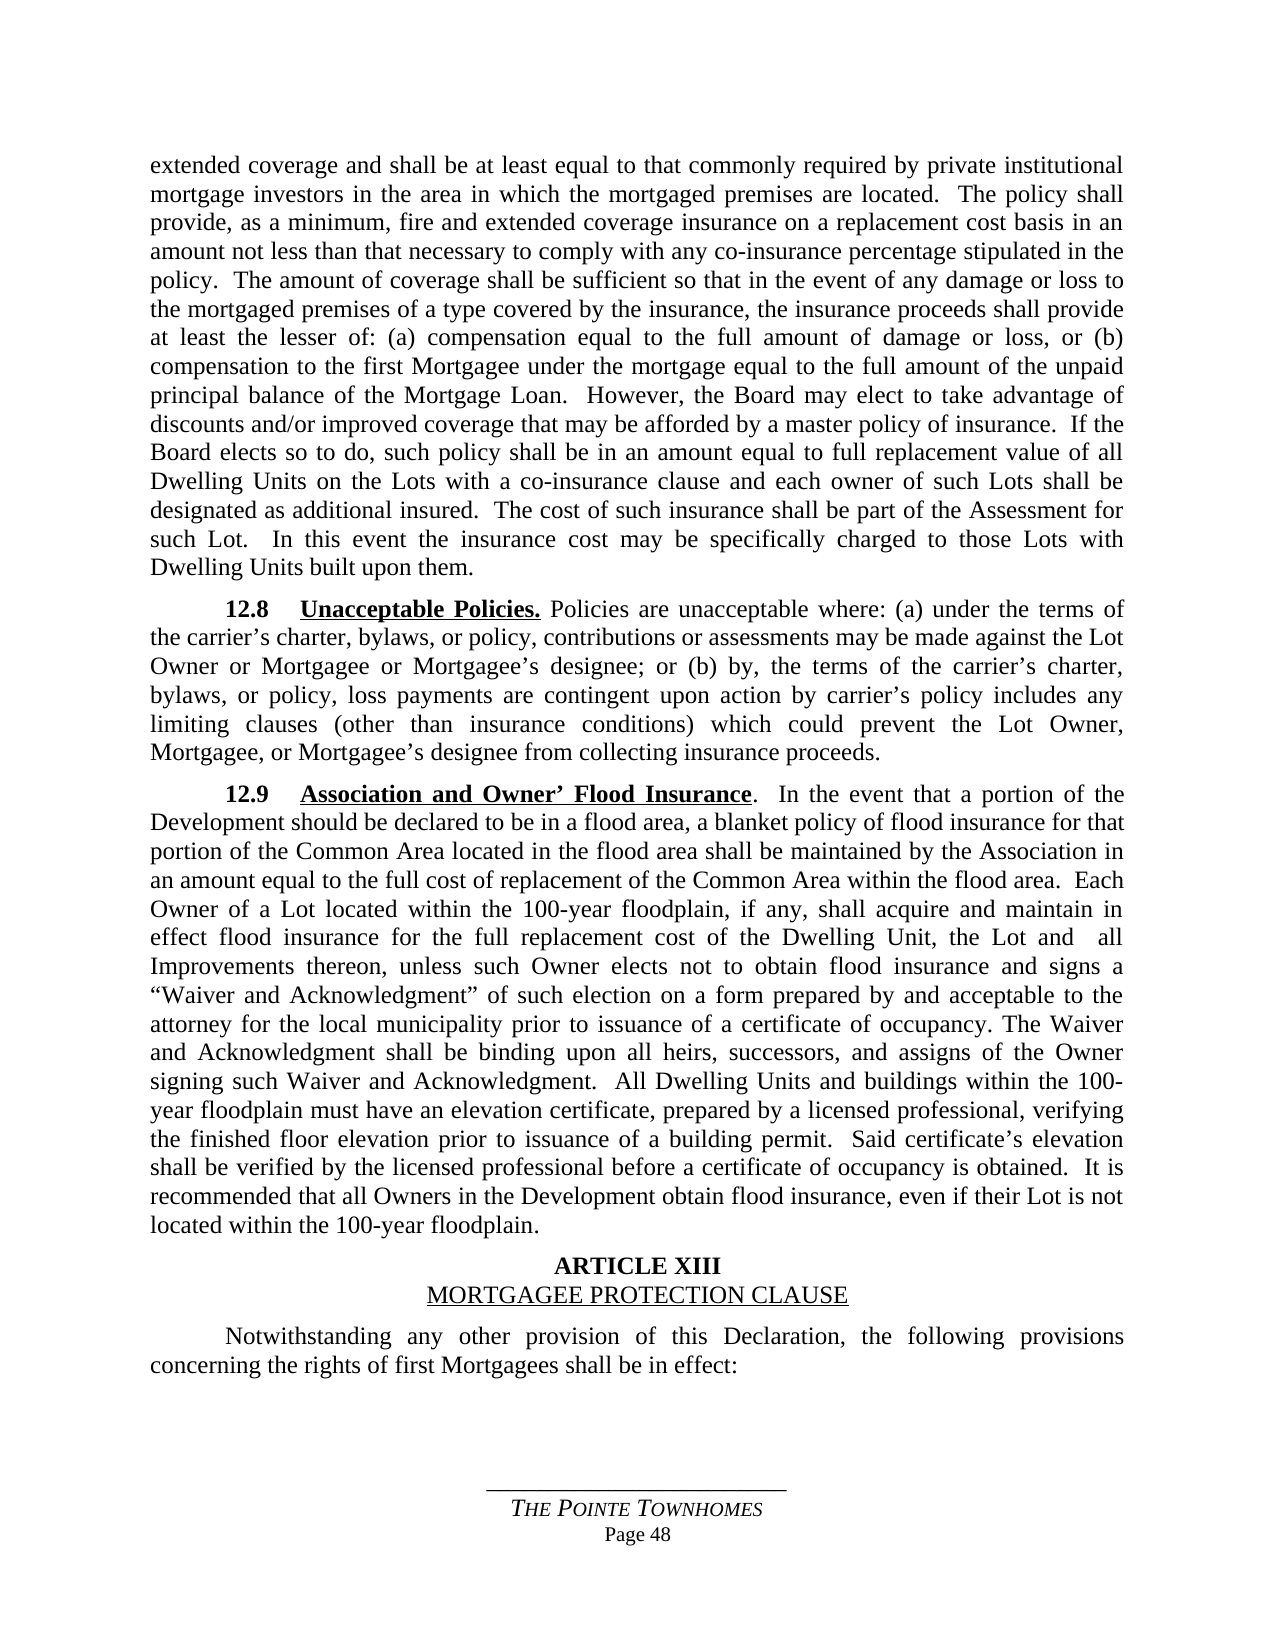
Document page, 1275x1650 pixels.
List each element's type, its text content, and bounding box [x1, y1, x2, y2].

subtitle ARTICLE XIII [150, 1251, 1125, 1280]
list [150, 150, 1125, 581]
subtitle MORTGAGEE PROTECTION CLAUSE [150, 1280, 1125, 1309]
text Notwithstanding any other provision of this Declaration, the following provisions concerning the rights of first Mortgagees shall be in effect: [150, 1321, 1125, 1379]
list Association and Owner’ Flood Insurance. In the event that a portion of the Development should be declared to be in a flood area, a blanket policy of flood insurance for that portion of the Common Area located in the flood area shall be maintained by the Association in an amount equal to the full cost of replacement of the Common Area within the flood area. Each Owner of a Lot located within the 100-year floodplain, if any, shall acquire and maintain in effect flood insurance for the full replacement cost of the Dwelling Unit, the Lot and all Improvements thereon, unless such Owner elects not to obtain flood insurance and signs a “Waiver and Acknowledgment” of such election on a form prepared by and acceptable to the attorney for the local municipality prior to issuance of a certificate of occupancy. The Waiver and Acknowledgment shall be binding upon all heirs, successors, and assigns of the Owner signing such Waiver and Acknowledgment. All Dwelling Units and buildings within the 100-year floodplain must have an elevation certificate, prepared by a licensed professional, verifying the finished floor elevation prior to issuance of a building permit. Said certificate’s elevation shall be verified by the licensed professional before a certificate of occupancy is obtained. It is recommended that all Owners in the Development obtain flood insurance, even if their Lot is not located within the 100-year floodplain. [150, 779, 1125, 1239]
list Unacceptable Policies. Policies are unacceptable where: (a) under the terms of the carrier’s charter, bylaws, or policy, contributions or assessments may be made against the Lot Owner or Mortgagee or Mortgagee’s designee; or (b) by, the terms of the carrier’s charter, bylaws, or policy, loss payments are contingent upon action by carrier’s policy includes any limiting clauses (other than insurance conditions) which could prevent the Lot Owner, Mortgagee, or Mortgagee’s designee from collecting insurance proceeds. [150, 594, 1125, 766]
